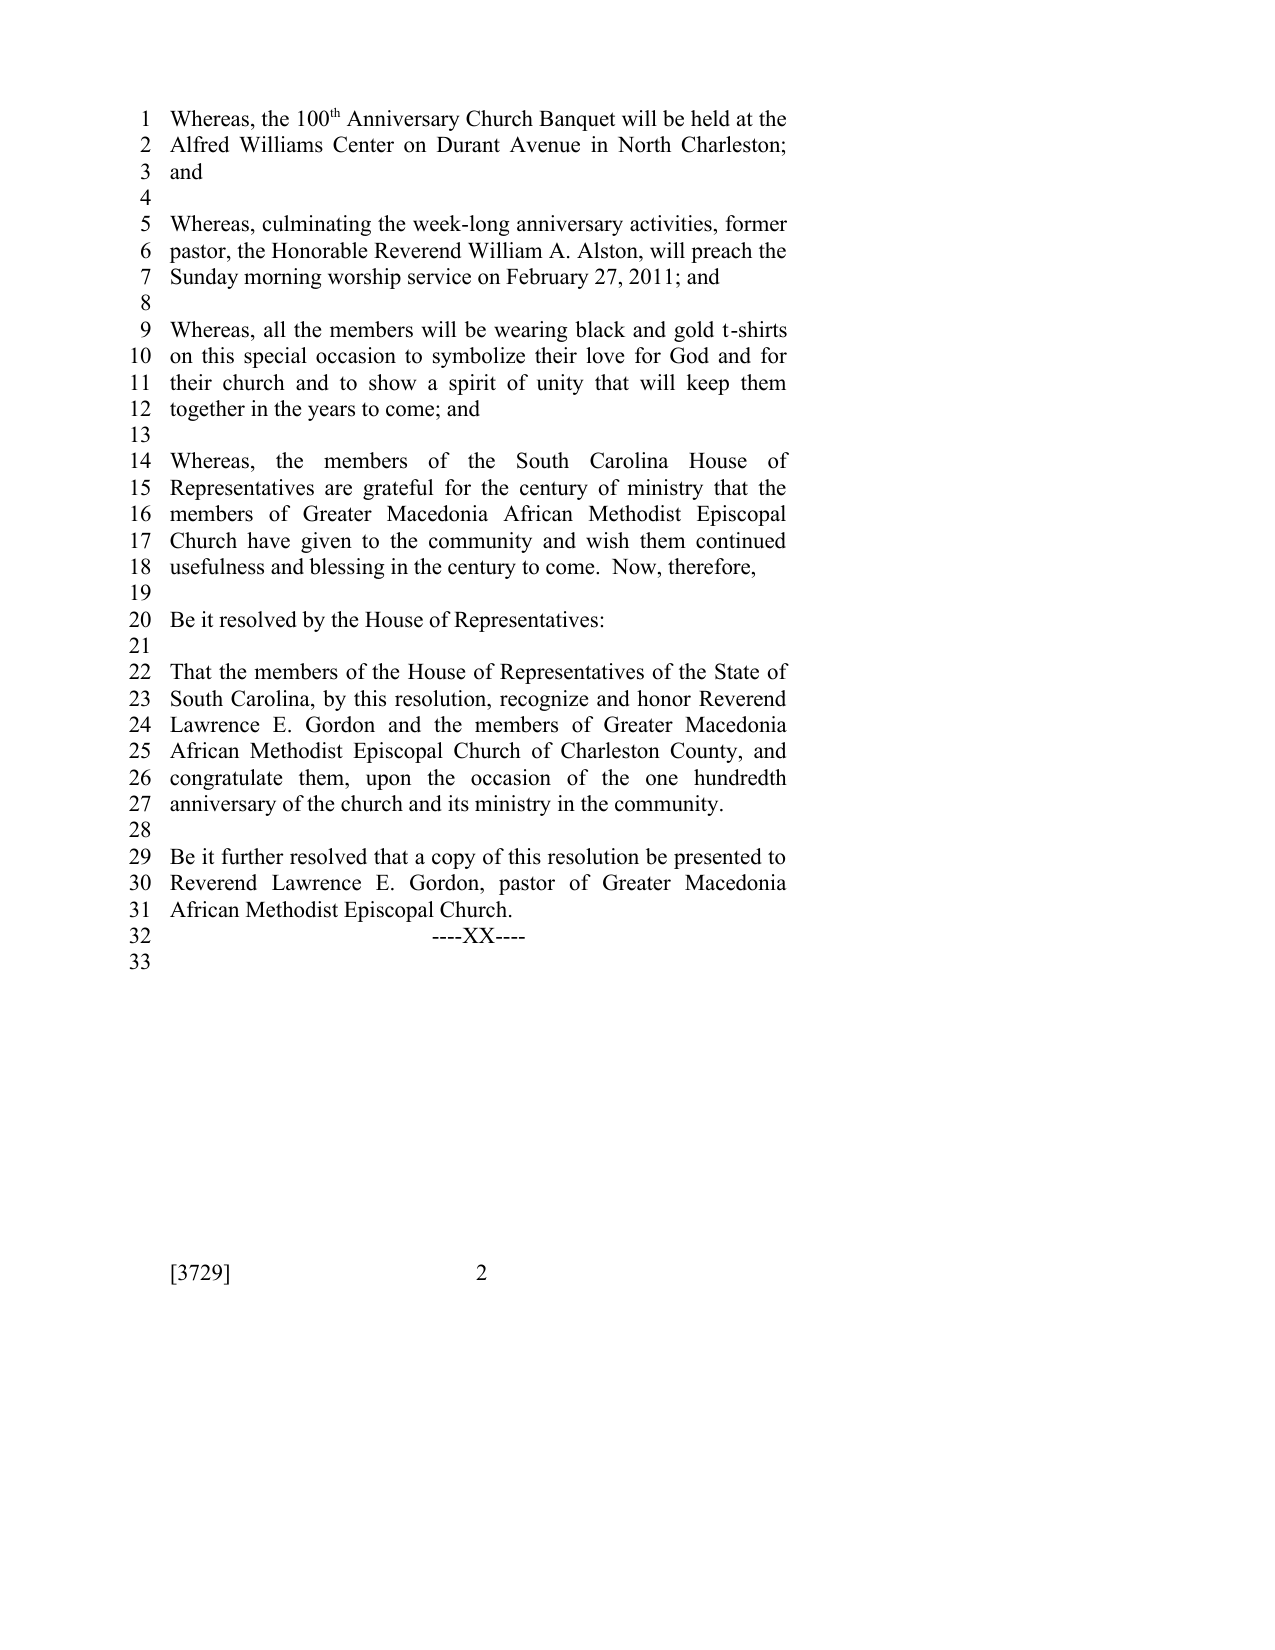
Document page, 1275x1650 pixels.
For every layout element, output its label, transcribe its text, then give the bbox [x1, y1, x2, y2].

text ----XX---- [169, 922, 787, 948]
text Whereas, all the members will be wearing black and gold t-shirts on this special occasion to symbolize their love for God and for their church and to show a spirit of unity that will keep them together in the years to come; and [169, 316, 787, 421]
text Whereas, culminating the week-long anniversary activities, former pastor, the Honorable Reverend William A. Alston, will preach the Sunday morning worship service on February 27, 2011; and [169, 210, 787, 289]
text That the members of the House of Representatives of the State of South Carolina, by this resolution, recognize and honor Reverend Lawrence E. Gordon and the members of Greater Macedonia African Methodist Episcopal Church of Charleston County, and congratulate them, upon the occasion of the one hundredth anniversary of the church and its ministry in the community. [169, 658, 787, 817]
text Be it resolved by the House of Representatives: [169, 606, 787, 632]
text Be it further resolved that a copy of this resolution be presented to Reverend Lawrence E. Gordon, pastor of Greater Macedonia African Methodist Episcopal Church. [169, 843, 787, 922]
text Whereas, the members of the South Carolina House of Representatives are grateful for the century of ministry that the members of Greater Macedonia African Methodist Episcopal Church have given to the community and wish them continued usefulness and blessing in the century to come. Now, therefore, [169, 448, 787, 579]
text Whereas, the 100th Anniversary Church Banquet will be held at the Alfred Williams Center on Durant Avenue in North Charleston; and [169, 105, 787, 184]
